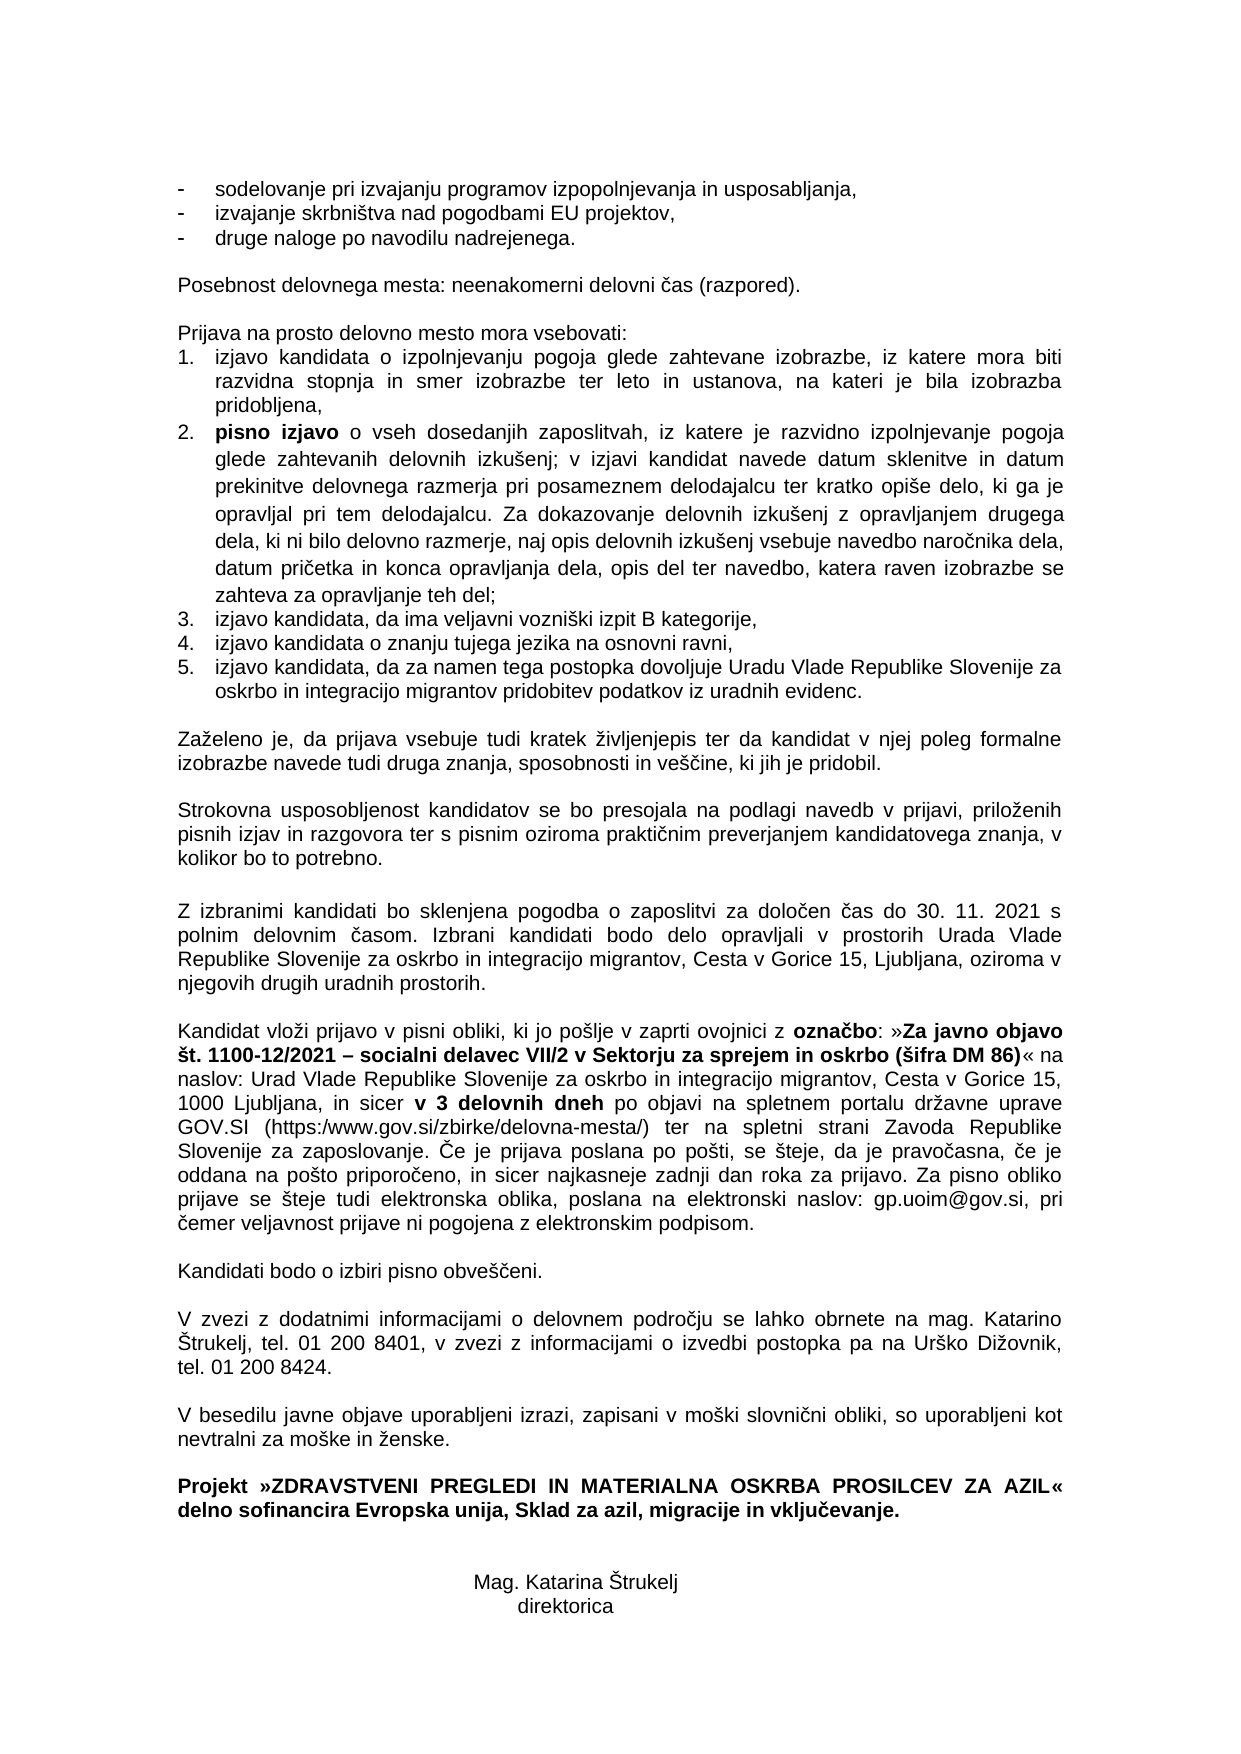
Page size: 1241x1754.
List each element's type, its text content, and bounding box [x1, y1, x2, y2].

text V zvezi z dodatnimi informacijami o delovnem področju se lahko obrnete na mag. Katarino Štrukelj, tel. 01 200 8401, v zvezi z informacijami o izvedbi postopka pa na Urško Dižovnik, tel. 01 200 8424. [177, 1307, 1063, 1378]
list druge naloge po navodilu nadrejenega. [177, 225, 1063, 249]
text Mag. Katarina Štrukelj [88, 1570, 1063, 1594]
text Kandidat vloži prijavo v pisni obliki, ki jo pošlje v zaprti ovojnici z označbo: »Za javno objavo št. 1100-12/2021 – socialni delavec VII/2 v Sektorju za sprejem in oskrbo (šifra DM 86)« na naslov: Urad Vlade Republike Slovenije za oskrbo in integracijo migrantov, Cesta v Gorice 15, 1000 Ljubljana, in sicer v 3 delovnih dneh po objavi na spletnem portalu državne uprave GOV.SI (https:/www.gov.si/zbirke/delovna-mesta/) ter na spletni strani Zavoda Republike Slovenije za zaposlovanje. Če je prijava poslana po pošti, se šteje, da je pravočasna, če je oddana na pošto priporočeno, in sicer najkasneje zadnji dan roka za prijavo. Za pisno obliko prijave se šteje tudi elektronska oblika, poslana na elektronski naslov: gp.uoim@gov.si, pri čemer veljavnost prijave ni pogojena z elektronskim podpisom. [177, 1019, 1063, 1235]
text Posebnost delovnega mesta: neenakomerni delovni čas (razpored). [177, 273, 1063, 297]
list pisno izjavo o vseh dosedanjih zaposlitvah, iz katere je razvidno izpolnjevanje pogoja glede zahtevanih delovnih izkušenj; v izjavi kandidat navede datum sklenitve in datum prekinitve delovnega razmerja pri posameznem delodajalcu ter kratko opiše delo, ki ga je opravljal pri tem delodajalcu. Za dokazovanje delovnih izkušenj z opravljanjem drugega dela, ki ni bilo delovno razmerje, naj opis delovnih izkušenj vsebuje navedbo naročnika dela, datum pričetka in konca opravljanja dela, opis del ter navedbo, katera raven izobrazbe se zahteva za opravljanje teh del; [177, 417, 1065, 607]
text Zaželeno je, da prijava vsebuje tudi kratek življenjepis ter da kandidat v njej poleg formalne izobrazbe navede tudi druga znanja, sposobnosti in veščine, ki jih je pridobil. [177, 726, 1063, 774]
text Projekt »ZDRAVSTVENI PREGLEDI IN MATERIALNA OSKRBA PROSILCEV ZA AZIL« delno sofinancira Evropska unija, Sklad za azil, migracije in vključevanje. [177, 1474, 1063, 1522]
list izjavo kandidata o izpolnjevanju pogoja glede zahtevane izobrazbe, iz katere mora biti razvidna stopnja in smer izobrazbe ter leto in ustanova, na kateri je bila izobrazba pridobljena, [177, 345, 1063, 417]
text Prijava na prosto delovno mesto mora vsebovati: [177, 321, 1063, 345]
list izjavo kandidata, da ima veljavni vozniški izpit B kategorije, [177, 607, 1063, 631]
text Strokovna usposobljenost kandidatov se bo presojala na podlagi navedb v prijavi, priloženih pisnih izjav in razgovora ter s pisnim oziroma praktičnim preverjanjem kandidatovega znanja, v kolikor bo to potrebno. [177, 798, 1063, 870]
list izjavo kandidata o znanju tujega jezika na osnovni ravni, [177, 631, 1063, 654]
list izvajanje skrbništva nad pogodbami EU projektov, [177, 201, 1063, 225]
list sodelovanje pri izvajanju programov izpopolnjevanja in usposabljanja, [177, 177, 1063, 201]
list izjavo kandidata, da za namen tega postopka dovoljuje Uradu Vlade Republike Slovenije za oskrbo in integracijo migrantov pridobitev podatkov iz uradnih evidenc. [177, 654, 1063, 702]
text Kandidati bodo o izbiri pisno obveščeni. [177, 1259, 1063, 1283]
text direktorica [177, 1594, 1063, 1618]
text Z izbranimi kandidati bo sklenjena pogodba o zaposlitvi za določen čas do 30. 11. 2021 s polnim delovnim časom. Izbrani kandidati bodo delo opravljali v prostorih Urada Vlade Republike Slovenije za oskrbo in integracijo migrantov, Cesta v Gorice 15, Ljubljana, oziroma v njegovih drugih uradnih prostorih. [177, 899, 1063, 995]
text V besedilu javne objave uporabljeni izrazi, zapisani v moški slovnični obliki, so uporabljeni kot nevtralni za moške in ženske. [177, 1402, 1063, 1450]
